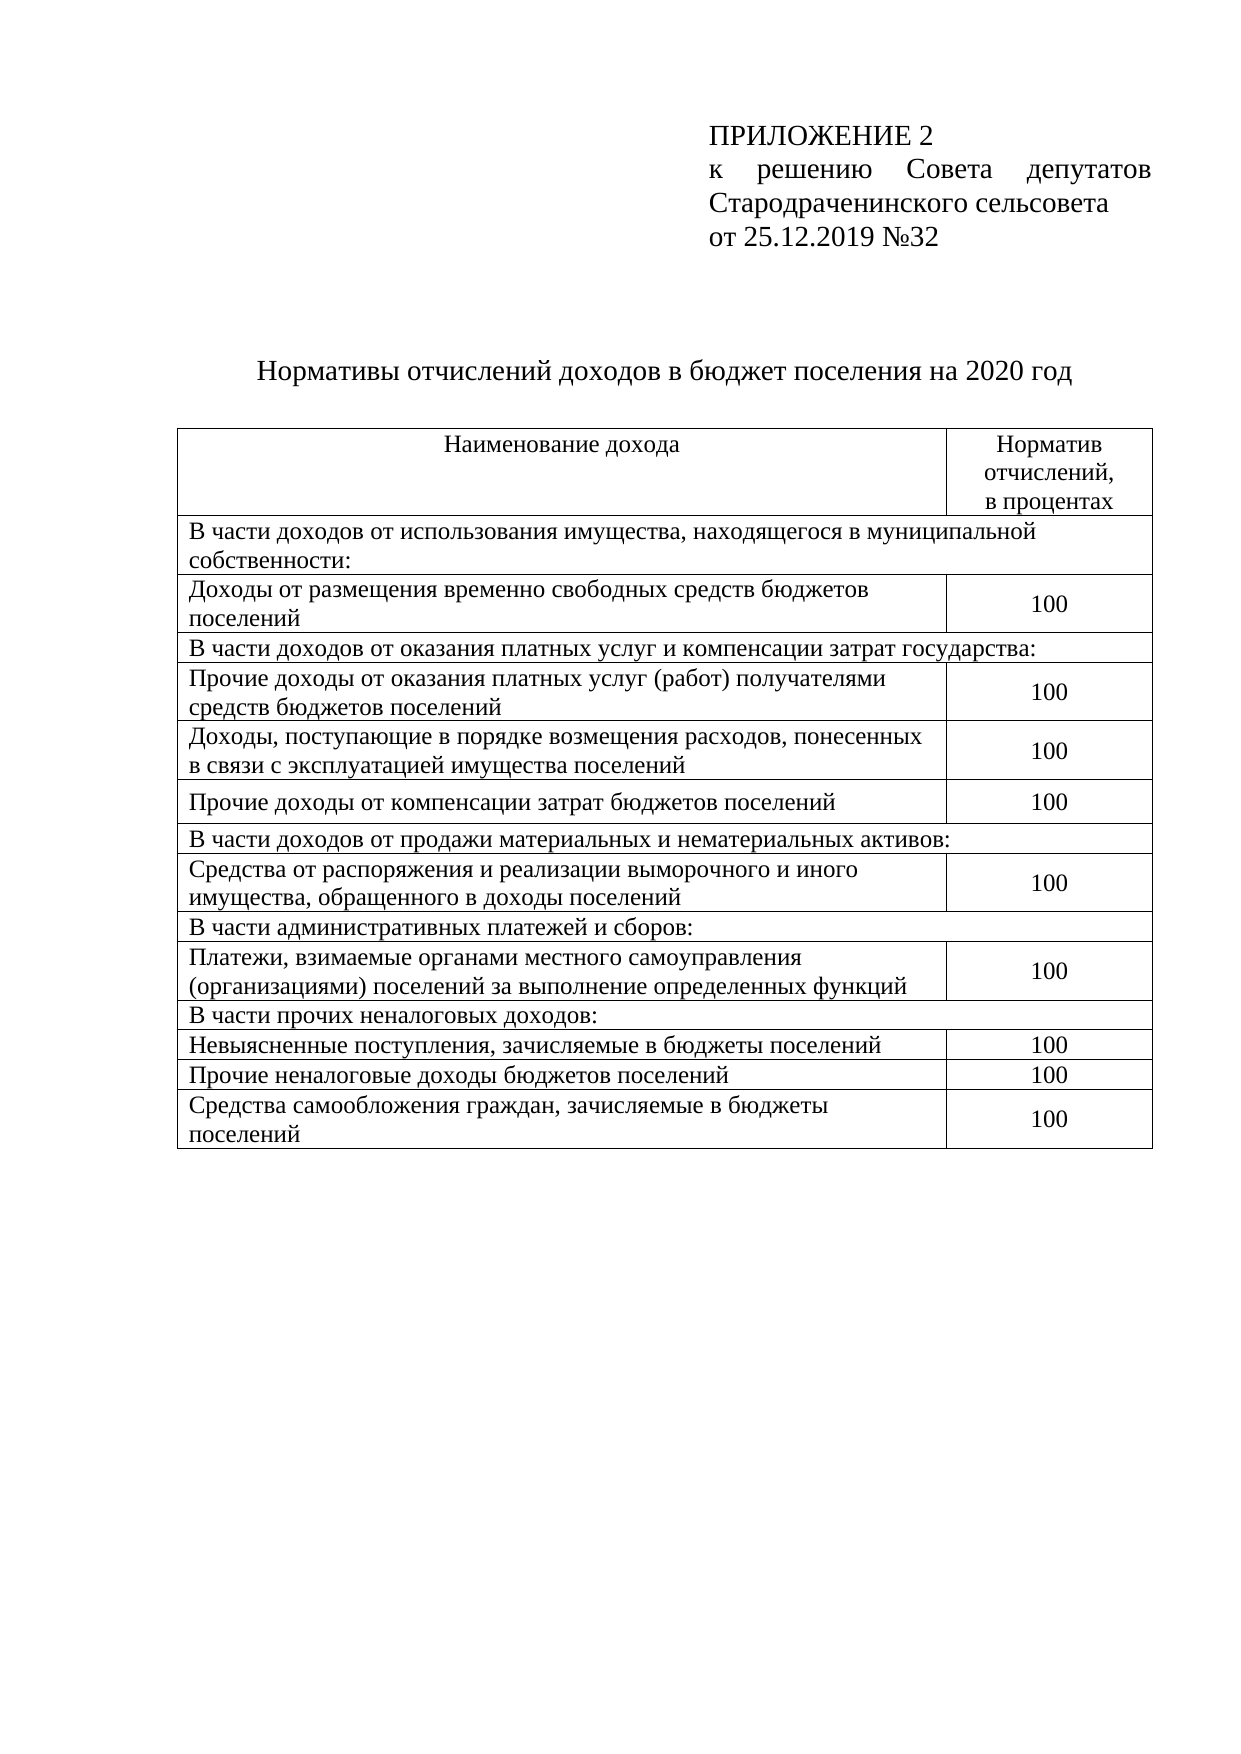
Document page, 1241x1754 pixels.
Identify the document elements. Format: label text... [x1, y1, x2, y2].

table_cell Прочие доходы от оказания платных услуг (работ) получателями средств бюджетов поселений [178, 663, 946, 720]
text Нормативы отчислений доходов в бюджет поселения на 2020 год [177, 353, 1152, 386]
text Приложение 2 [709, 118, 1152, 152]
table_cell 100 [947, 1030, 1152, 1059]
table_cell В части доходов от продажи материальных и нематериальных активов: [178, 824, 1152, 853]
table_cell 100 [947, 942, 1152, 999]
table_cell 100 [947, 1060, 1152, 1089]
table_cell Средства от распоряжения и реализации выморочного и иного имущества, обращенного в доходы поселений [178, 854, 946, 911]
table_cell Прочие неналоговые доходы бюджетов поселений [178, 1060, 946, 1089]
table_cell 100 [947, 663, 1152, 720]
table_cell Прочие доходы от компенсации затрат бюджетов поселений [178, 780, 946, 823]
table_header Наименование дохода [178, 429, 946, 515]
table_cell Доходы, поступающие в порядке возмещения расходов, понесенных в связи с эксплуатацией имущества поселений [178, 721, 946, 779]
table_cell В части административных платежей и сборов: [178, 912, 1152, 941]
table_header Норматив отчислений, в процентах [947, 429, 1152, 515]
table_cell Платежи, взимаемые органами местного самоуправления (организациями) поселений за выполнение определенных функций [178, 942, 946, 999]
table_cell 100 [947, 1090, 1152, 1147]
table_cell Невыясненные поступления, зачисляемые в бюджеты поселений [178, 1030, 946, 1059]
table_cell 100 [947, 780, 1152, 823]
table_cell 100 [947, 575, 1152, 632]
table_cell В части доходов от использования имущества, находящегося в муниципальной собственности: [178, 516, 1152, 573]
table_cell 100 [947, 854, 1152, 911]
table_cell Средства самообложения граждан, зачисляемые в бюджеты поселений [178, 1090, 946, 1147]
table_cell В части прочих неналоговых доходов: [178, 1001, 1152, 1029]
text от 25.12.2019 №32 [709, 219, 1152, 252]
table_cell В части доходов от оказания платных услуг и компенсации затрат государства: [178, 633, 1152, 662]
table_cell Доходы от размещения временно свободных средств бюджетов поселений [178, 575, 946, 632]
table_cell 100 [947, 721, 1152, 779]
text к решению Совета депутатов Стародраченинского сельсовета [709, 152, 1152, 219]
